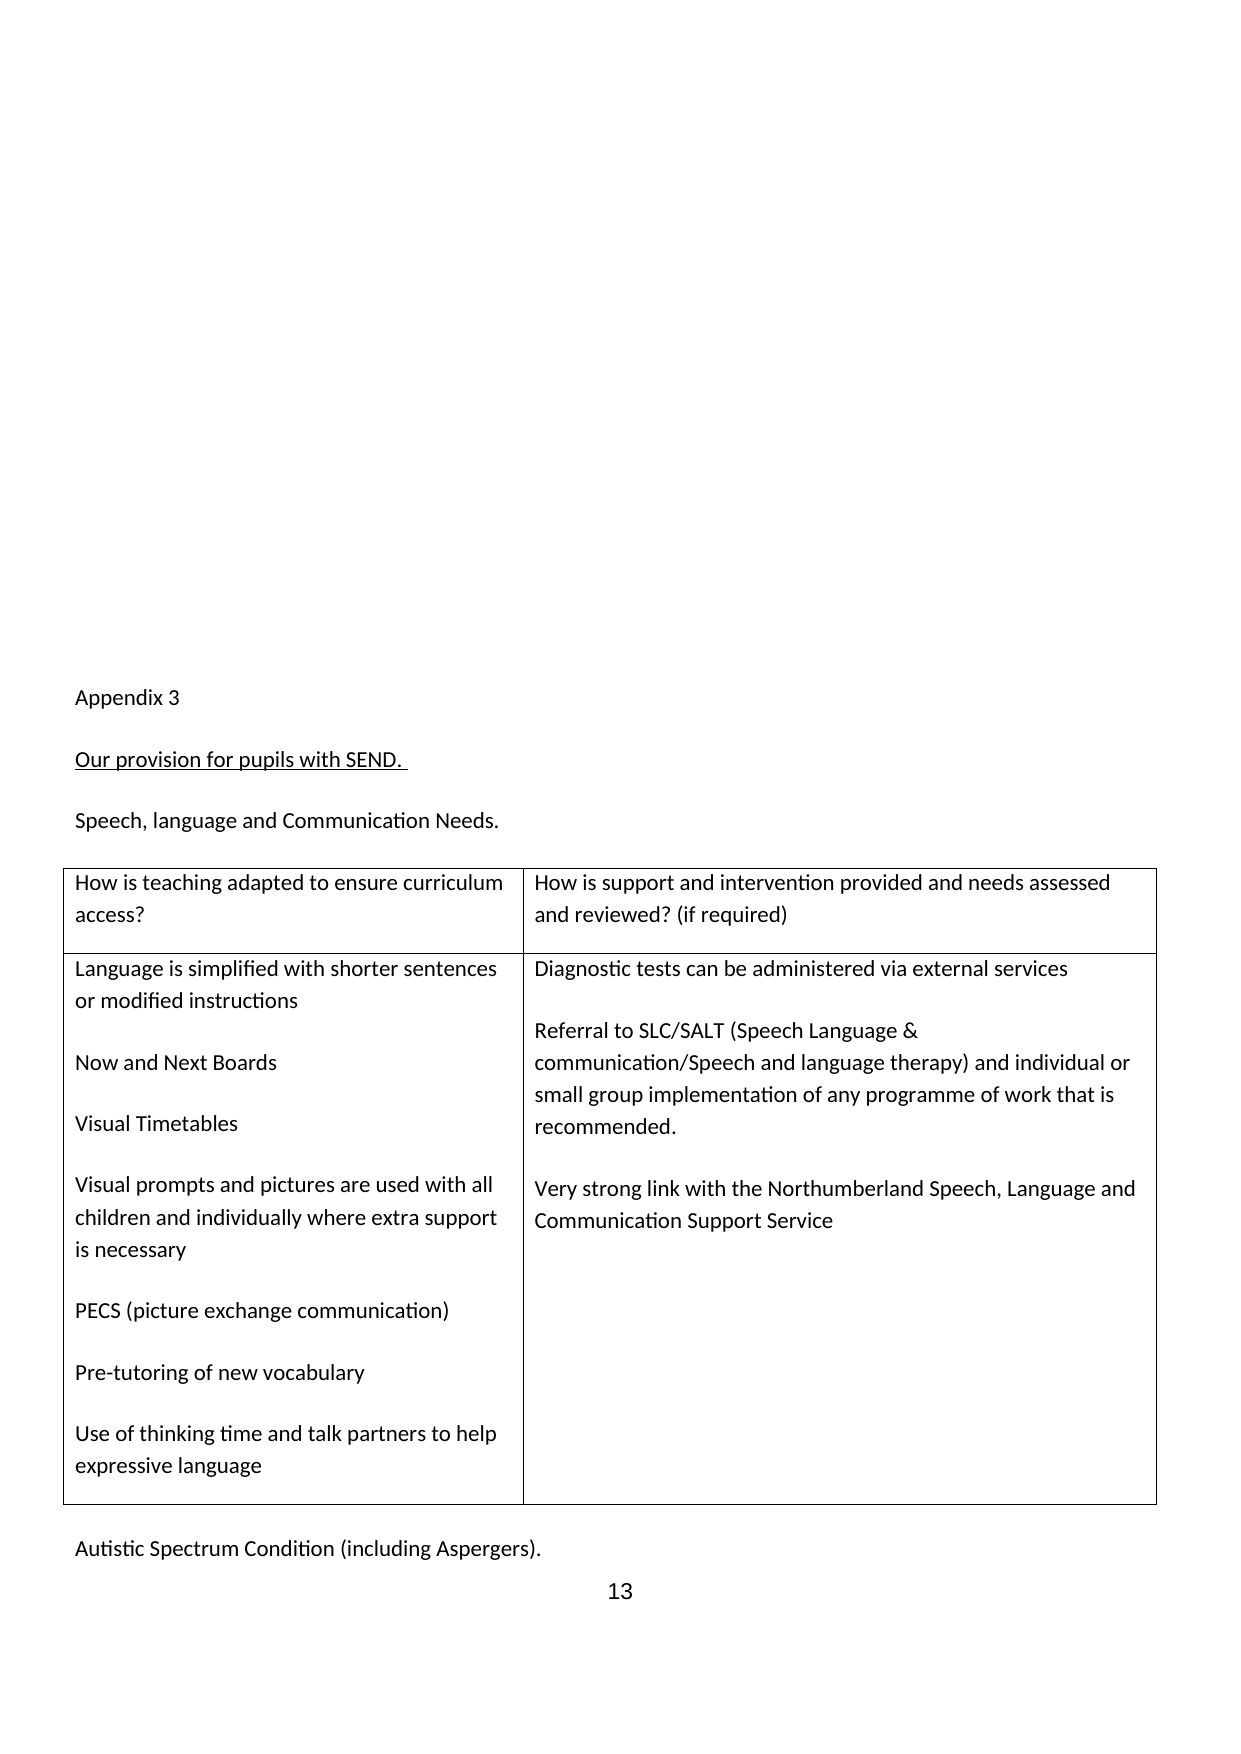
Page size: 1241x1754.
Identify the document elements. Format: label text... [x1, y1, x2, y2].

text Autistic Spectrum Condition (including Aspergers). [75, 1534, 1165, 1562]
text Our provision for pupils with SEND. [75, 745, 1165, 773]
text Appendix 3 [75, 683, 1165, 711]
table_header How is teaching adapted to ensure curriculum access? [64, 869, 523, 953]
table_cell Diagnostic tests can be administered via external services Referral to SLC/SALT (Speech Language & communication/Speech and language therapy) and individual or small group implementation of any programme of work that is recommended. Very strong link with the Northumberland Speech, Language and Communication Support Service [524, 954, 1156, 1504]
table_cell Language is simplified with shorter sentences or modified instructions Now and Next Boards Visual Timetables Visual prompts and pictures are used with all children and individually where extra support is necessary PECS (picture exchange communication) Pre-tutoring of new vocabulary Use of thinking time and talk partners to help expressive language [64, 954, 523, 1504]
text Speech, language and Communication Needs. [75, 806, 1165, 834]
table_header How is support and intervention provided and needs assessed and reviewed? (if required) [524, 869, 1156, 953]
